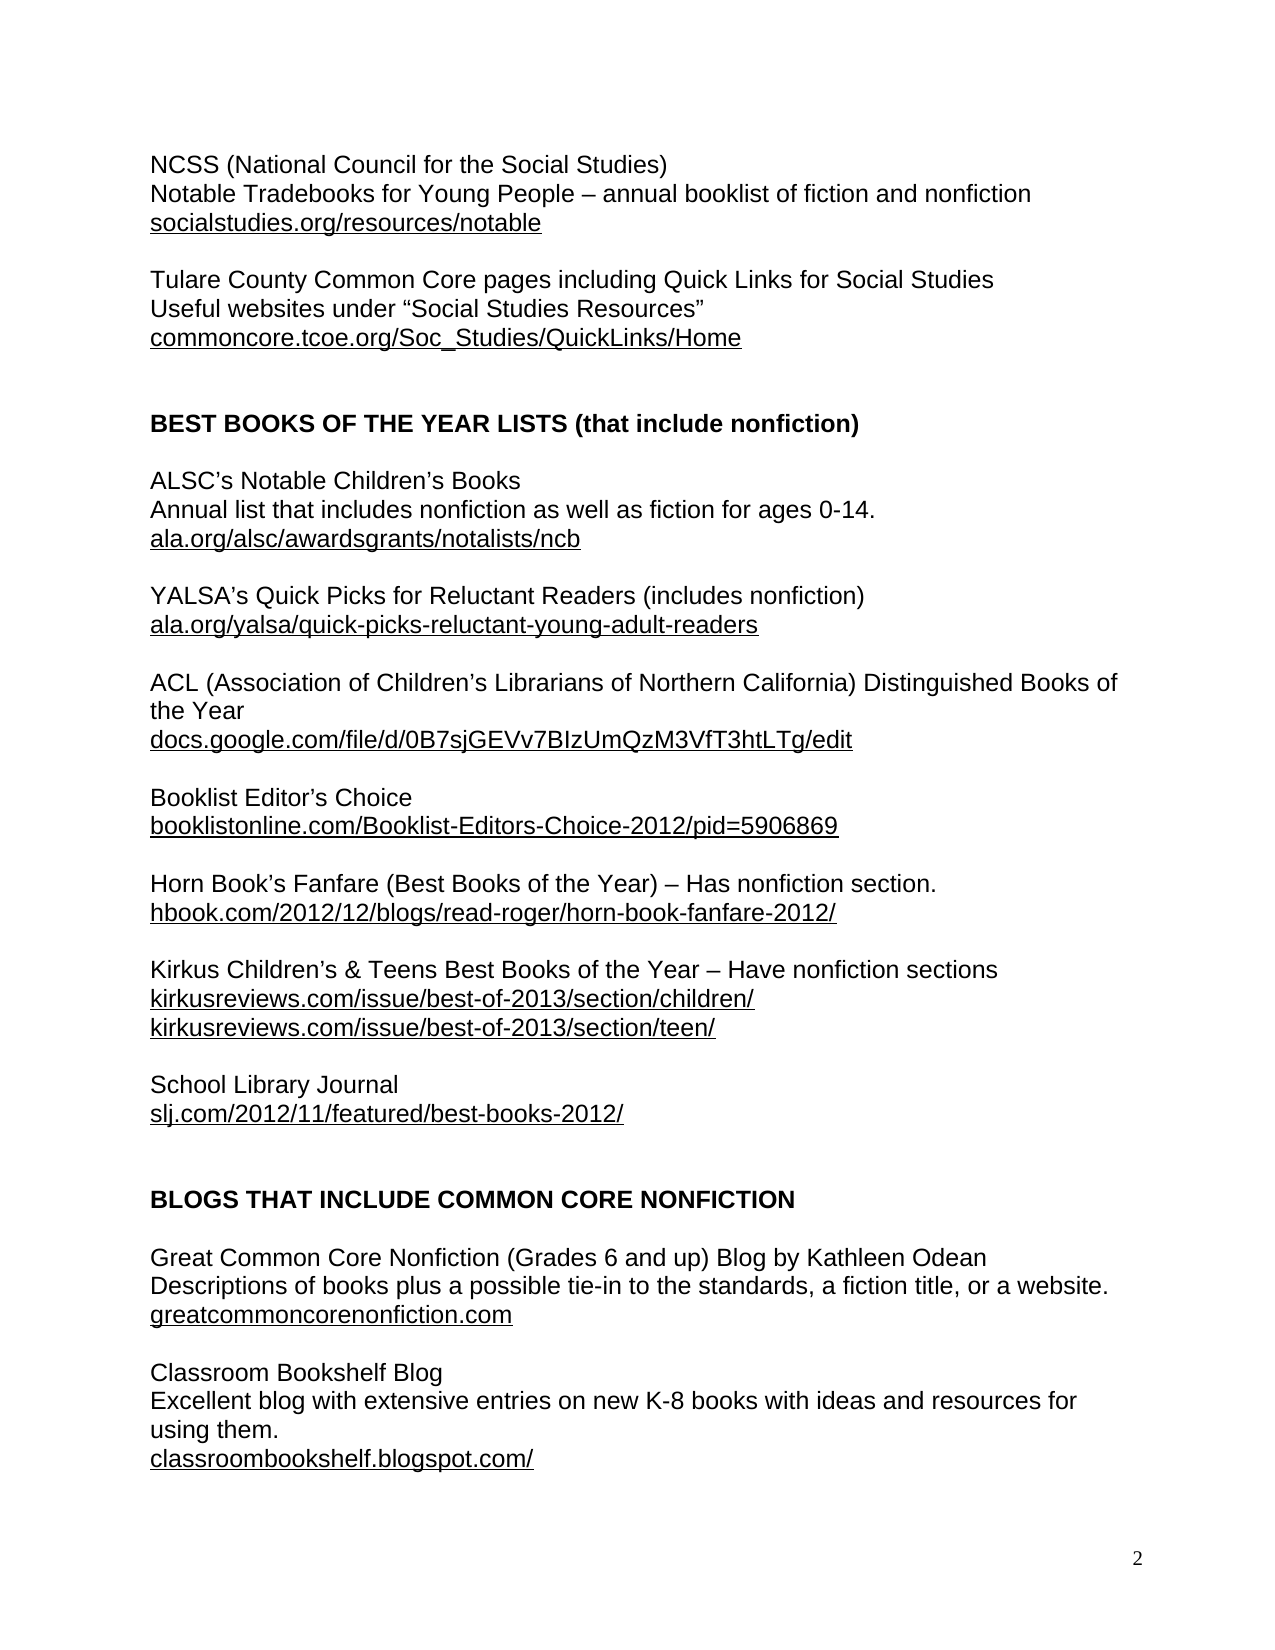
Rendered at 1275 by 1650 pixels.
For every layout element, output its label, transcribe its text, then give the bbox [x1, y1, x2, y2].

text hbook.com/2012/12/blogs/read-roger/horn-book-fanfare-2012/ [150, 897, 1143, 926]
text Useful websites under “Social Studies Resources” commoncore.tcoe.org/Soc_Studies/QuickLinks/Home [150, 294, 1143, 351]
text School Library Journal [150, 1070, 1143, 1099]
text greatcommoncorenonfiction.com [150, 1300, 1143, 1329]
text booklistonline.com/Booklist-Editors-Choice-2012/pid=5906869 [150, 811, 1143, 840]
text ala.org/yalsa/quick-picks-reluctant-young-adult-readers [150, 610, 1143, 639]
text Annual list that includes nonfiction as well as fiction for ages 0-14. [150, 495, 1143, 524]
text YALSA’s Quick Picks for Reluctant Readers (includes nonfiction) [150, 581, 1143, 610]
text Booklist Editor’s Choice [150, 782, 1143, 811]
text Horn Book’s Fanfare (Best Books of the Year) – Has nonfiction section. [150, 869, 1143, 897]
text BEST BOOKS OF THE YEAR LISTS (that include nonfiction) [150, 409, 1143, 466]
text Excellent blog with extensive entries on new K-8 books with ideas and resources for using them. [150, 1386, 1143, 1444]
text Notable Tradebooks for Young People – annual booklist of fiction and nonfiction [150, 179, 1143, 207]
text Great Common Core Nonfiction (Grades 6 and up) Blog by Kathleen Odean [150, 1242, 1143, 1271]
text ACL (Association of Children’s Librarians of Northern California) Distinguished Books of the Year [150, 667, 1143, 725]
text Kirkus Children’s & Teens Best Books of the Year – Have nonfiction sections [150, 955, 1143, 984]
text slj.com/2012/11/featured/best-books-2012/ [150, 1099, 1143, 1127]
text classroombookshelf.blogspot.com/ [150, 1444, 1143, 1472]
text docs.google.com/file/d/0B7sjGEVv7BIzUmQzM3VfT3htLTg/edit [150, 725, 1143, 754]
text ALSC’s Notable Children’s Books [150, 466, 1143, 495]
text socialstudies.org/resources/notable [150, 207, 1143, 236]
text NCSS (National Council for the Social Studies) [150, 150, 1143, 179]
text Tulare County Common Core pages including Quick Links for Social Studies [150, 265, 1143, 294]
text kirkusreviews.com/issue/best-of-2013/section/teen/ [150, 1012, 1143, 1041]
text BLOGS THAT INCLUDE COMMON CORE NONFICTION [150, 1185, 1143, 1214]
text Classroom Bookshelf Blog [150, 1357, 1143, 1386]
text Descriptions of books plus a possible tie-in to the standards, a fiction title, or a website. [150, 1271, 1143, 1300]
text ala.org/alsc/awardsgrants/notalists/ncb [150, 524, 1143, 552]
text kirkusreviews.com/issue/best-of-2013/section/children/ [150, 984, 1143, 1012]
